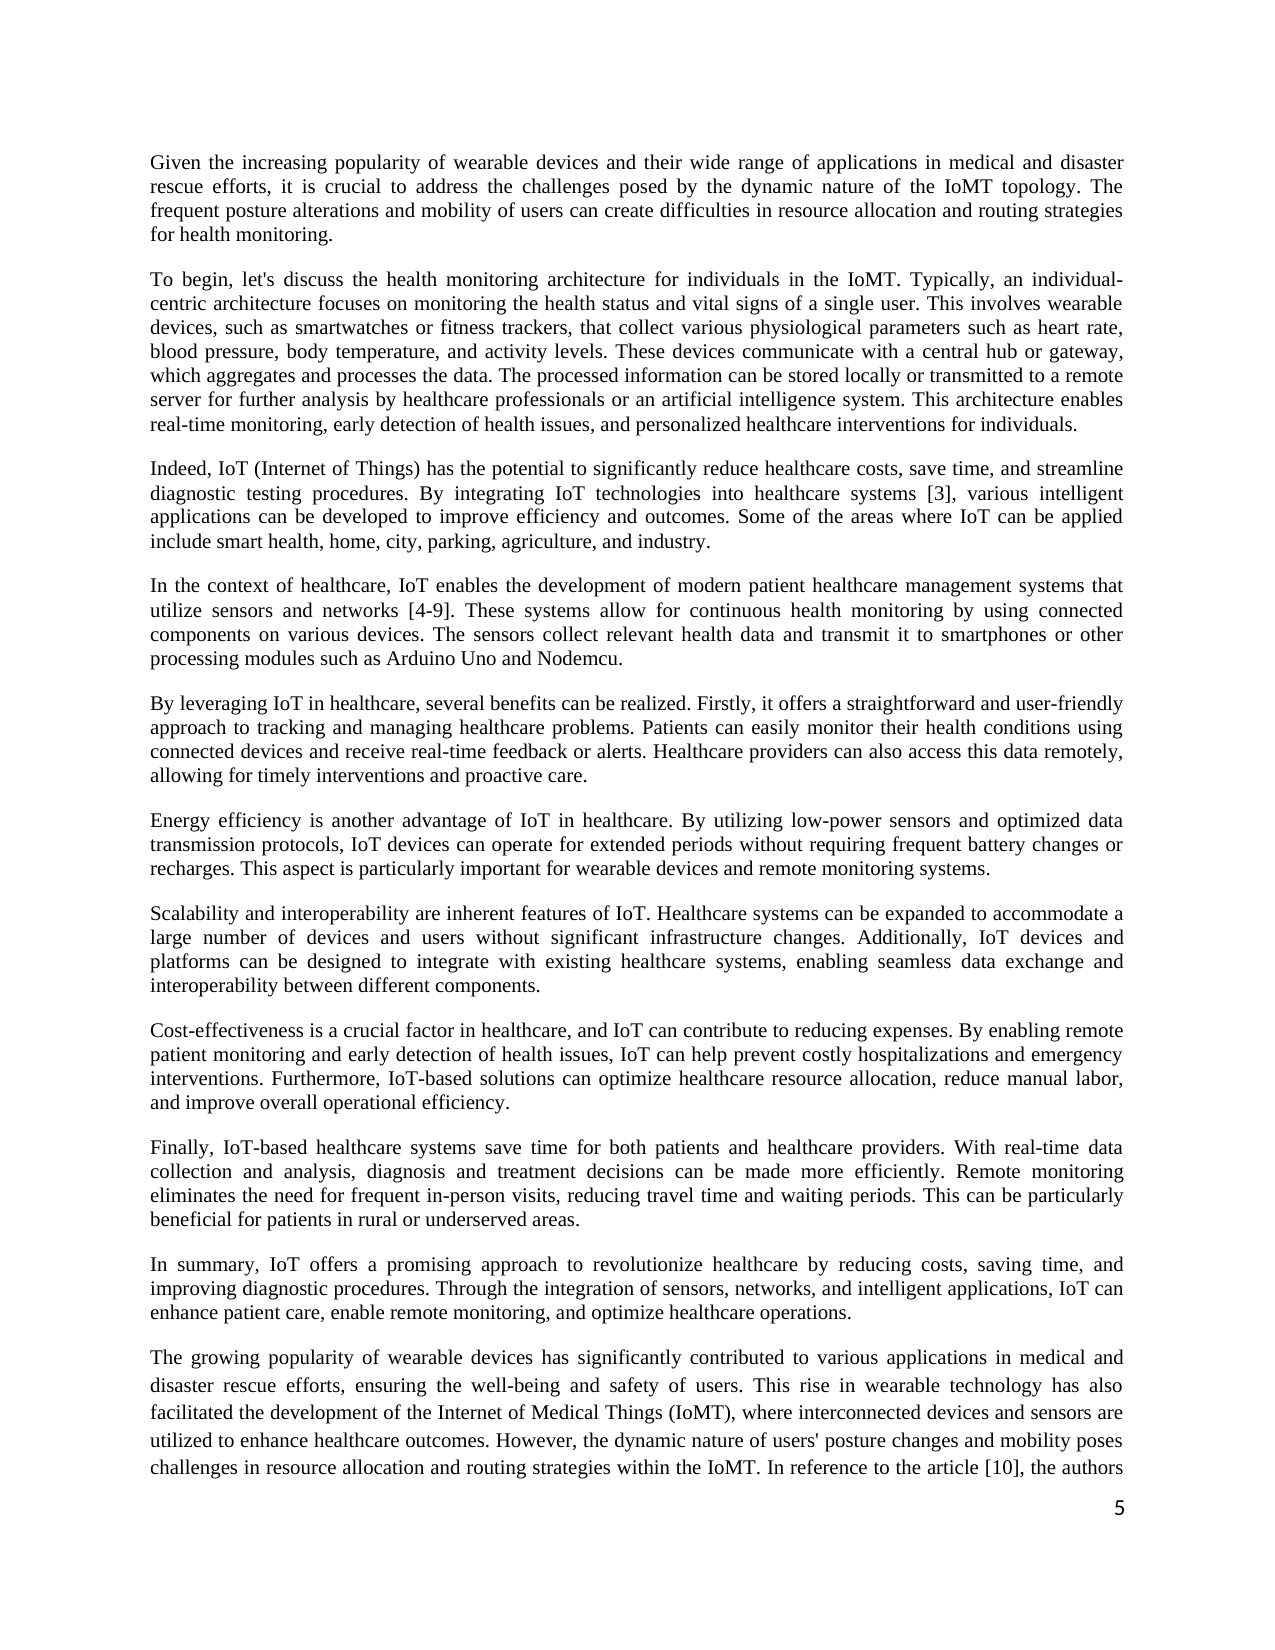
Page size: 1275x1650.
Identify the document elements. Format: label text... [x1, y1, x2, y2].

text Given the increasing popularity of wearable devices and their wide range of applications in medical and disaster rescue efforts, it is crucial to address the challenges posed by the dynamic nature of the IoMT topology. The frequent posture alterations and mobility of users can create difficulties in resource allocation and routing strategies for health monitoring. [150, 150, 1125, 246]
text By leveraging IoT in healthcare, several benefits can be realized. Firstly, it offers a straightforward and user-friendly approach to tracking and managing healthcare problems. Patients can easily monitor their health conditions using connected devices and receive real-time feedback or alerts. Healthcare providers can also access this data remotely, allowing for timely interventions and proactive care. [150, 691, 1125, 787]
text Scalability and interoperability are inherent features of IoT. Healthcare systems can be expanded to accommodate a large number of devices and users without significant infrastructure changes. Additionally, IoT devices and platforms can be designed to integrate with existing healthcare systems, enabling seamless data exchange and interoperability between different components. [150, 901, 1125, 997]
text In the context of healthcare, IoT enables the development of modern patient healthcare management systems that utilize sensors and networks [4-9]. These systems allow for continuous health monitoring by using connected components on various devices. The sensors collect relevant health data and transmit it to smartphones or other processing modules such as Arduino Uno and Nodemcu. [150, 573, 1125, 670]
text Energy efficiency is another advantage of IoT in healthcare. By utilizing low-power sensors and optimized data transmission protocols, IoT devices can operate for extended periods without requiring frequent battery changes or recharges. This aspect is particularly important for wearable devices and remote monitoring systems. [150, 808, 1125, 880]
text In summary, IoT offers a promising approach to revolutionize healthcare by reducing costs, saving time, and improving diagnostic procedures. Through the integration of sensors, networks, and intelligent applications, IoT can enhance patient care, enable remote monitoring, and optimize healthcare operations. [150, 1252, 1125, 1324]
text Indeed, IoT (Internet of Things) has the potential to significantly reduce healthcare costs, save time, and streamline diagnostic testing procedures. By integrating IoT technologies into healthcare systems [3], various intelligent applications can be developed to improve efficiency and outcomes. Some of the areas where IoT can be applied include smart health, home, city, parking, agriculture, and industry. [150, 456, 1125, 553]
text To begin, let's discuss the health monitoring architecture for individuals in the IoMT. Typically, an individual-centric architecture focuses on monitoring the health status and vital signs of a single user. This involves wearable devices, such as smartwatches or fitness trackers, that collect various physiological parameters such as heart rate, blood pressure, body temperature, and activity levels. These devices communicate with a central hub or gateway, which aggregates and processes the data. The processed information can be stored locally or transmitted to a remote server for further analysis by healthcare professionals or an artificial intelligence system. This architecture enables real-time monitoring, early detection of health issues, and personalized healthcare interventions for individuals. [150, 267, 1125, 436]
text Cost-effectiveness is a crucial factor in healthcare, and IoT can contribute to reducing expenses. By enabling remote patient monitoring and early detection of health issues, IoT can help prevent costly hospitalizations and emergency interventions. Furthermore, IoT-based solutions can optimize healthcare resource allocation, reduce manual labor, and improve overall operational efficiency. [150, 1018, 1125, 1114]
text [150, 1345, 1125, 1479]
text Finally, IoT-based healthcare systems save time for both patients and healthcare providers. With real-time data collection and analysis, diagnosis and treatment decisions can be made more efficiently. Remote monitoring eliminates the need for frequent in-person visits, reducing travel time and waiting periods. This can be particularly beneficial for patients in rural or underserved areas. [150, 1135, 1125, 1231]
